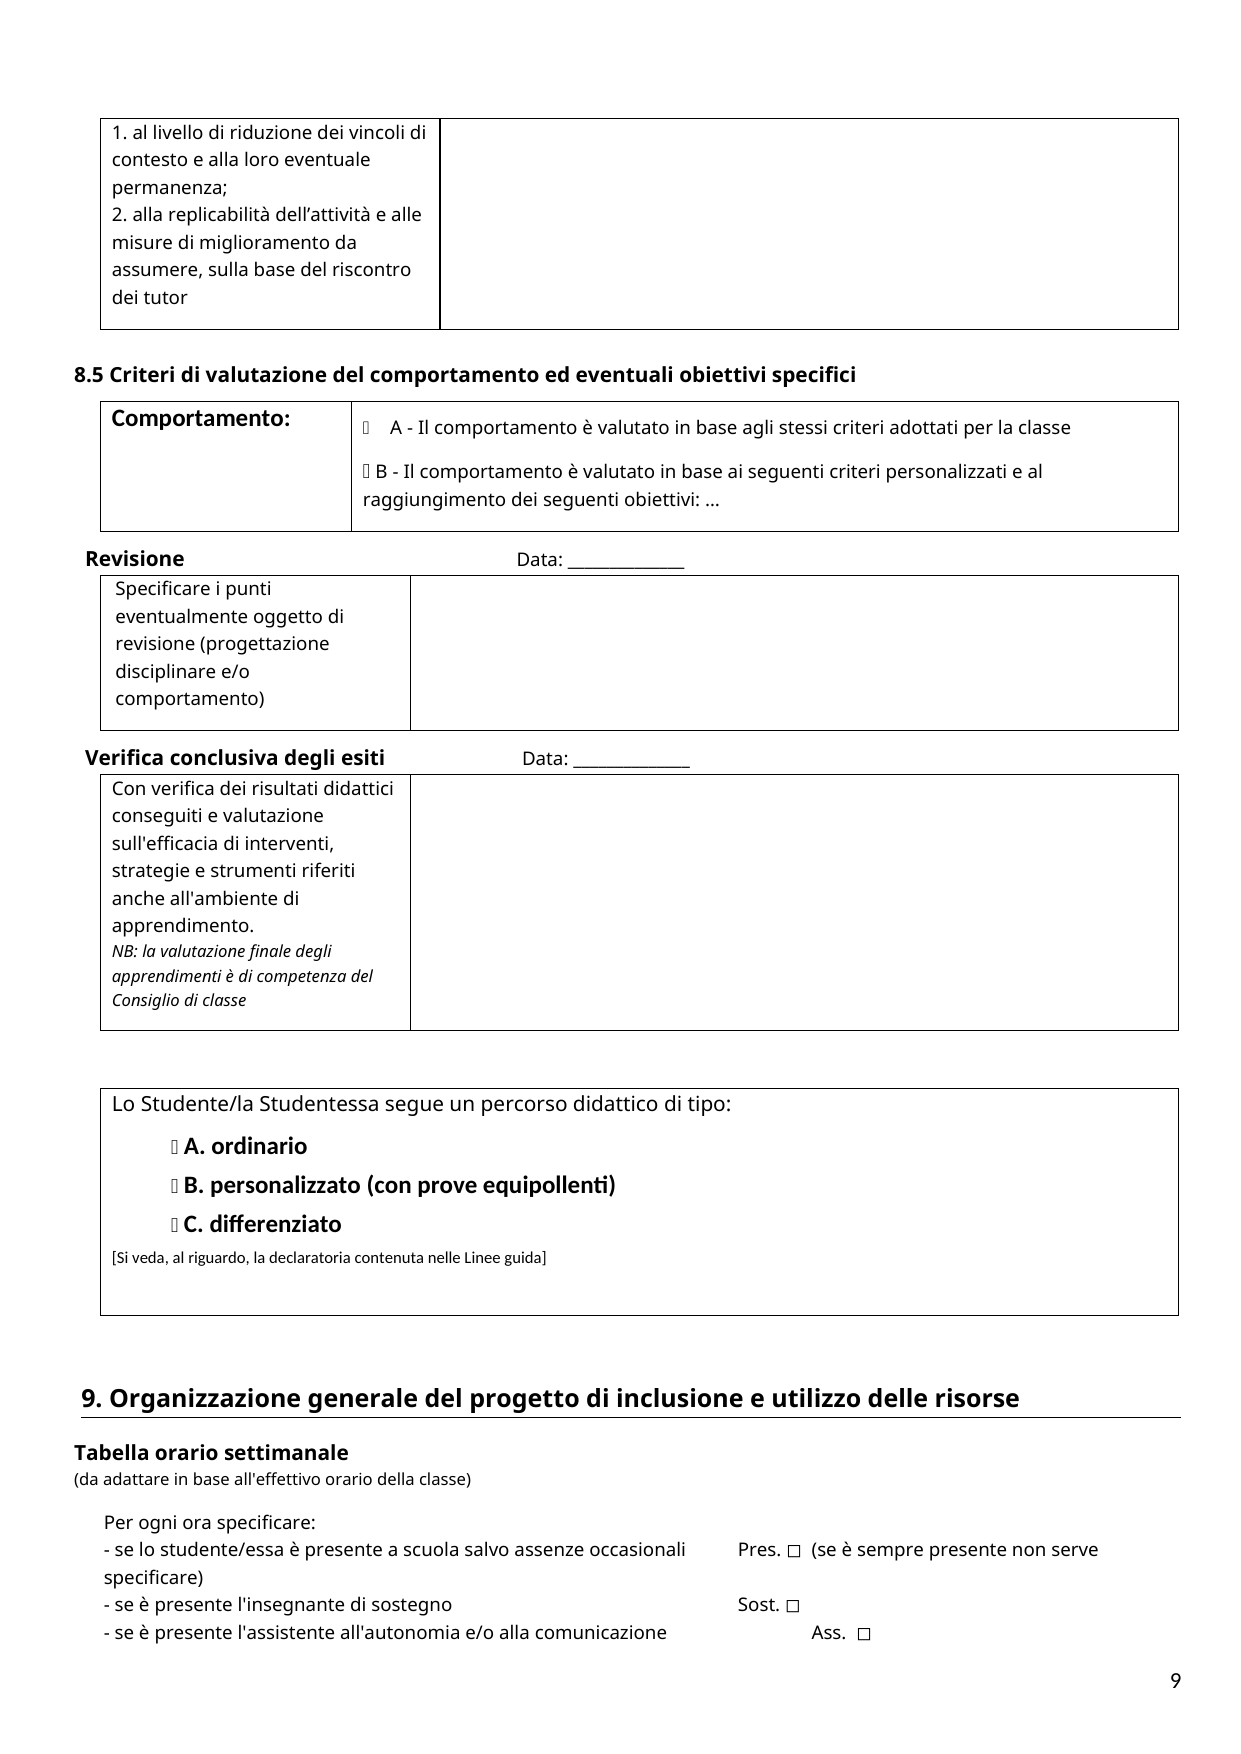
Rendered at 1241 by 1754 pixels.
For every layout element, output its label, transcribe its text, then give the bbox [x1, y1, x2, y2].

table_header A - Il comportamento è valutato in base agli stessi criteri adottati per la classe B - Il comportamento è valutato in base ai seguenti criteri personalizzati e al raggiungimento dei seguenti obiettivi: … [352, 402, 1178, 531]
subtitle 9. Organizzazione generale del progetto di inclusione e utilizzo delle risorse [81, 1381, 1181, 1417]
text Per ogni ora specificare: - se lo studente/essa è presente a scuola salvo assenze occasionali Pres. ◻ (se è sempre presente non serve specificare) - se è presente l'insegnante di sostegno Sost. ◻ [103, 1509, 1181, 1617]
table_header Lo Studente/la Studentessa segue un percorso didattico di tipo: A. ordinario B. personalizzato (con prove equipollenti) C. differenziato [Si veda, al riguardo, la declaratoria contenuta nelle Linee guida] [101, 1089, 1178, 1315]
table_header Specificare i punti eventualmente oggetto di revisione (progettazione disciplinare e/o comportamento) [101, 576, 410, 730]
text Verifica conclusiva degli esiti Data: ______________ [74, 743, 1181, 772]
table_header [411, 775, 1178, 1030]
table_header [101, 119, 439, 328]
table_header [441, 119, 1178, 328]
table_header [411, 576, 1178, 730]
table_header Comportamento: [101, 402, 351, 531]
text 8.5 Criteri di valutazione del comportamento ed eventuali obiettivi specifici [74, 360, 1181, 388]
table_header Con verifica dei risultati didattici conseguiti e valutazione sull'efficacia di interventi, strategie e strumenti riferiti anche all'ambiente di apprendimento. NB: la valutazione finale degli apprendimenti è di competenza del Consiglio di classe [101, 775, 410, 1030]
text Tabella orario settimanale (da adattare in base all'effettivo orario della classe) [74, 1438, 1181, 1491]
text Revisione Data: ______________ [74, 544, 1181, 572]
text - se è presente l'assistente all'autonomia e/o alla comunicazione Ass. ◻ [103, 1619, 1181, 1644]
